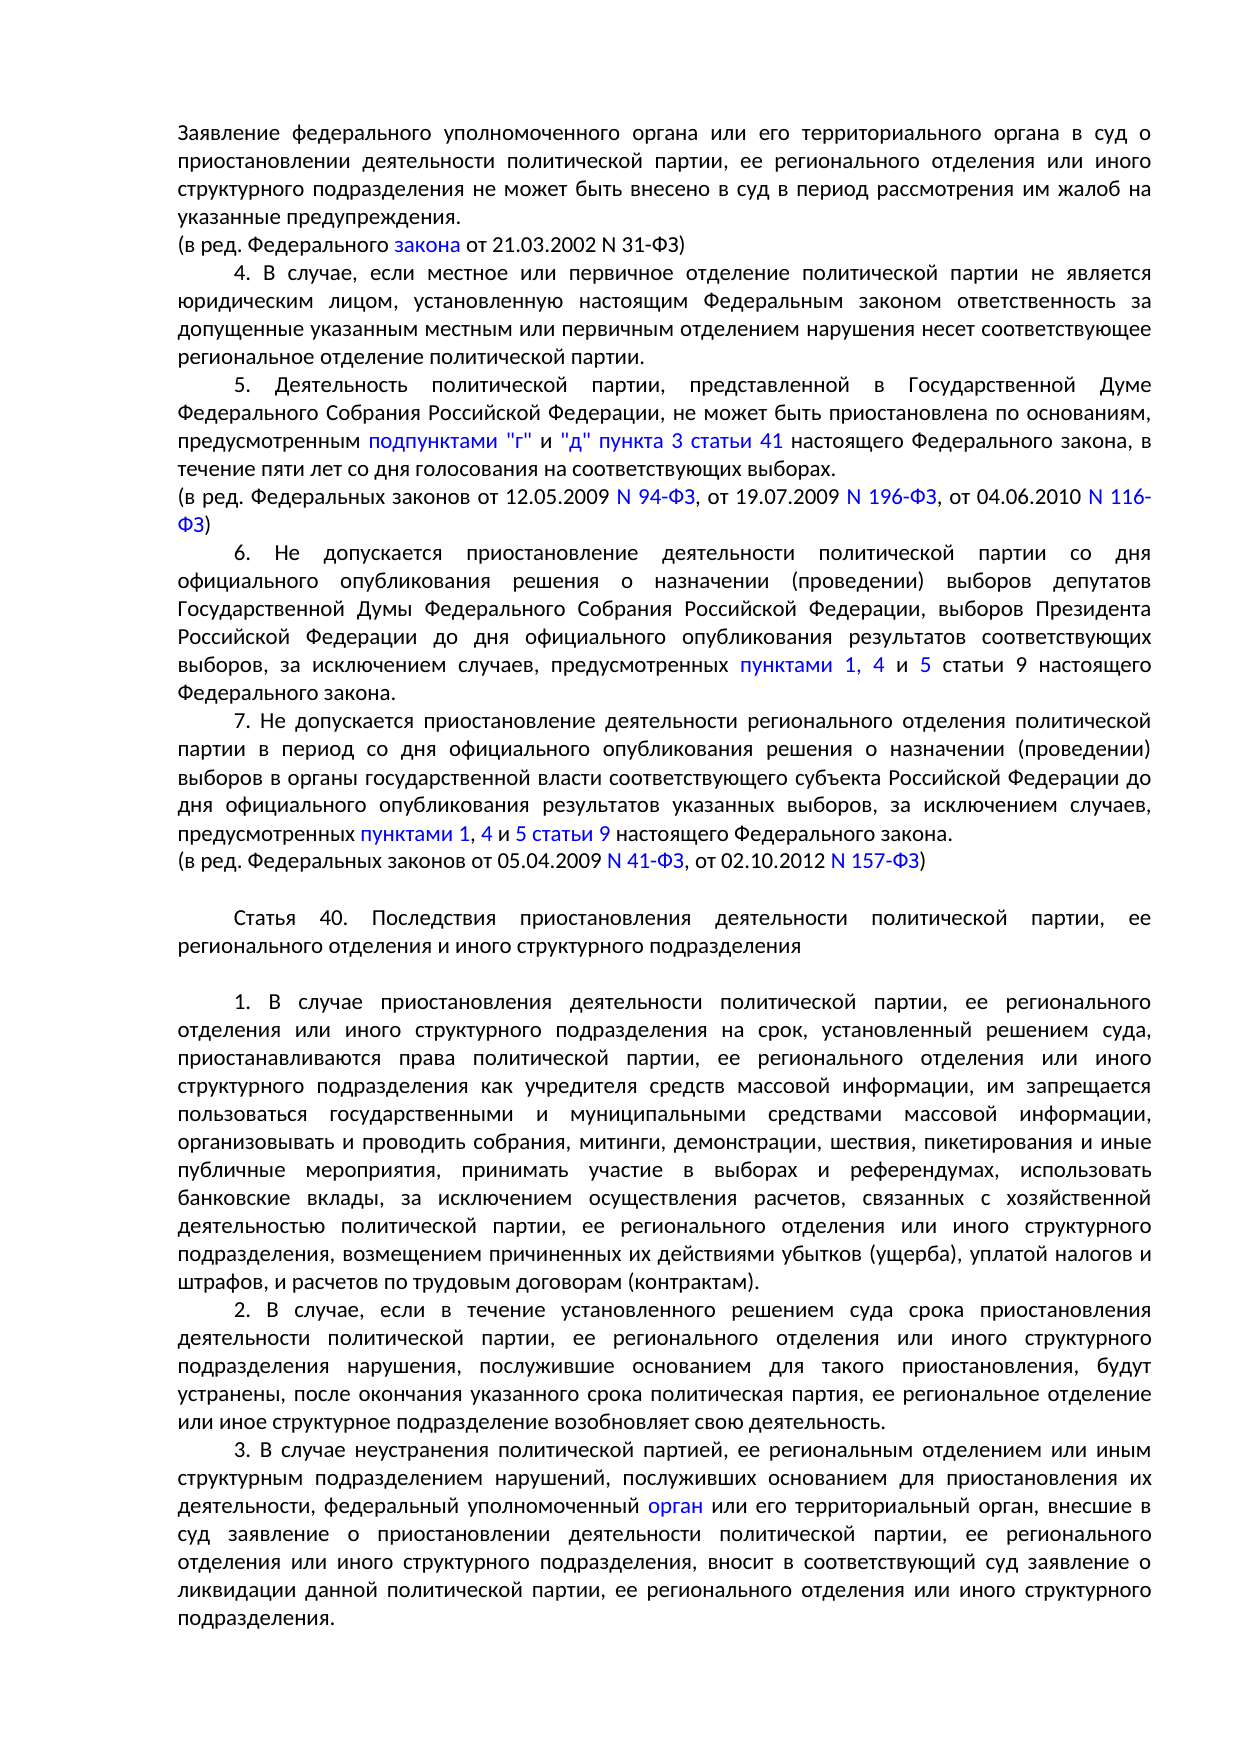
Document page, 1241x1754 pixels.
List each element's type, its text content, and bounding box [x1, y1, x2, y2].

text 5. Деятельность политической партии, представленной в Государственной Думе Федерального Собрания Российской Федерации, не может быть приостановлена по основаниям, предусмотренным подпунктами "г" и "д" пункта 3 статьи 41 настоящего Федерального закона, в течение пяти лет со дня голосования на соответствующих выборах. [177, 370, 1152, 482]
text (в ред. Федерального закона от 21.03.2002 N 31-ФЗ) [177, 230, 1152, 258]
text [177, 118, 1152, 230]
text 7. Не допускается приостановление деятельности регионального отделения политической партии в период со дня официального опубликования решения о назначении (проведении) выборов в органы государственной власти соответствующего субъекта Российской Федерации до дня официального опубликования результатов указанных выборов, за исключением случаев, предусмотренных пунктами 1, 4 и 5 статьи 9 настоящего Федерального закона. [177, 707, 1152, 847]
text 3. В случае неустранения политической партией, ее региональным отделением или иным структурным подразделением нарушений, послуживших основанием для приостановления их деятельности, федеральный уполномоченный орган или его территориальный орган, внесшие в суд заявление о приостановлении деятельности политической партии, ее регионального отделения или иного структурного подразделения, вносит в соответствующий суд заявление о ликвидации данной политической партии, ее регионального отделения или иного структурного подразделения. [177, 1435, 1152, 1631]
text 4. В случае, если местное или первичное отделение политической партии не является юридическим лицом, установленную настоящим Федеральным законом ответственность за допущенные указанным местным или первичным отделением нарушения несет соответствующее региональное отделение политической партии. [177, 258, 1152, 370]
text (в ред. Федеральных законов от 05.04.2009 N 41-ФЗ, от 02.10.2012 N 157-ФЗ) [177, 847, 1152, 875]
text 6. Не допускается приостановление деятельности политической партии со дня официального опубликования решения о назначении (проведении) выборов депутатов Государственной Думы Федерального Собрания Российской Федерации, выборов Президента Российской Федерации до дня официального опубликования результатов соответствующих выборов, за исключением случаев, предусмотренных пунктами 1, 4 и 5 статьи 9 настоящего Федерального закона. [177, 538, 1152, 707]
text 2. В случае, если в течение установленного решением суда срока приостановления деятельности политической партии, ее регионального отделения или иного структурного подразделения нарушения, послужившие основанием для такого приостановления, будут устранены, после окончания указанного срока политическая партия, ее региональное отделение или иное структурное подразделение возобновляет свою деятельность. [177, 1295, 1152, 1435]
text (в ред. Федеральных законов от 12.05.2009 N 94-ФЗ, от 19.07.2009 N 196-ФЗ, от 04.06.2010 N 116-ФЗ) [177, 482, 1152, 538]
text 1. В случае приостановления деятельности политической партии, ее регионального отделения или иного структурного подразделения на срок, установленный решением суда, приостанавливаются права политической партии, ее регионального отделения или иного структурного подразделения как учредителя средств массовой информации, им запрещается пользоваться государственными и муниципальными средствами массовой информации, организовывать и проводить собрания, митинги, демонстрации, шествия, пикетирования и иные публичные мероприятия, принимать участие в выборах и референдумах, использовать банковские вклады, за исключением осуществления расчетов, связанных с хозяйственной деятельностью политической партии, ее регионального отделения или иного структурного подразделения, возмещением причиненных их действиями убытков (ущерба), уплатой налогов и штрафов, и расчетов по трудовым договорам (контрактам). [177, 987, 1152, 1295]
text Статья 40. Последствия приостановления деятельности политической партии, ее регионального отделения и иного структурного подразделения [177, 903, 1152, 959]
